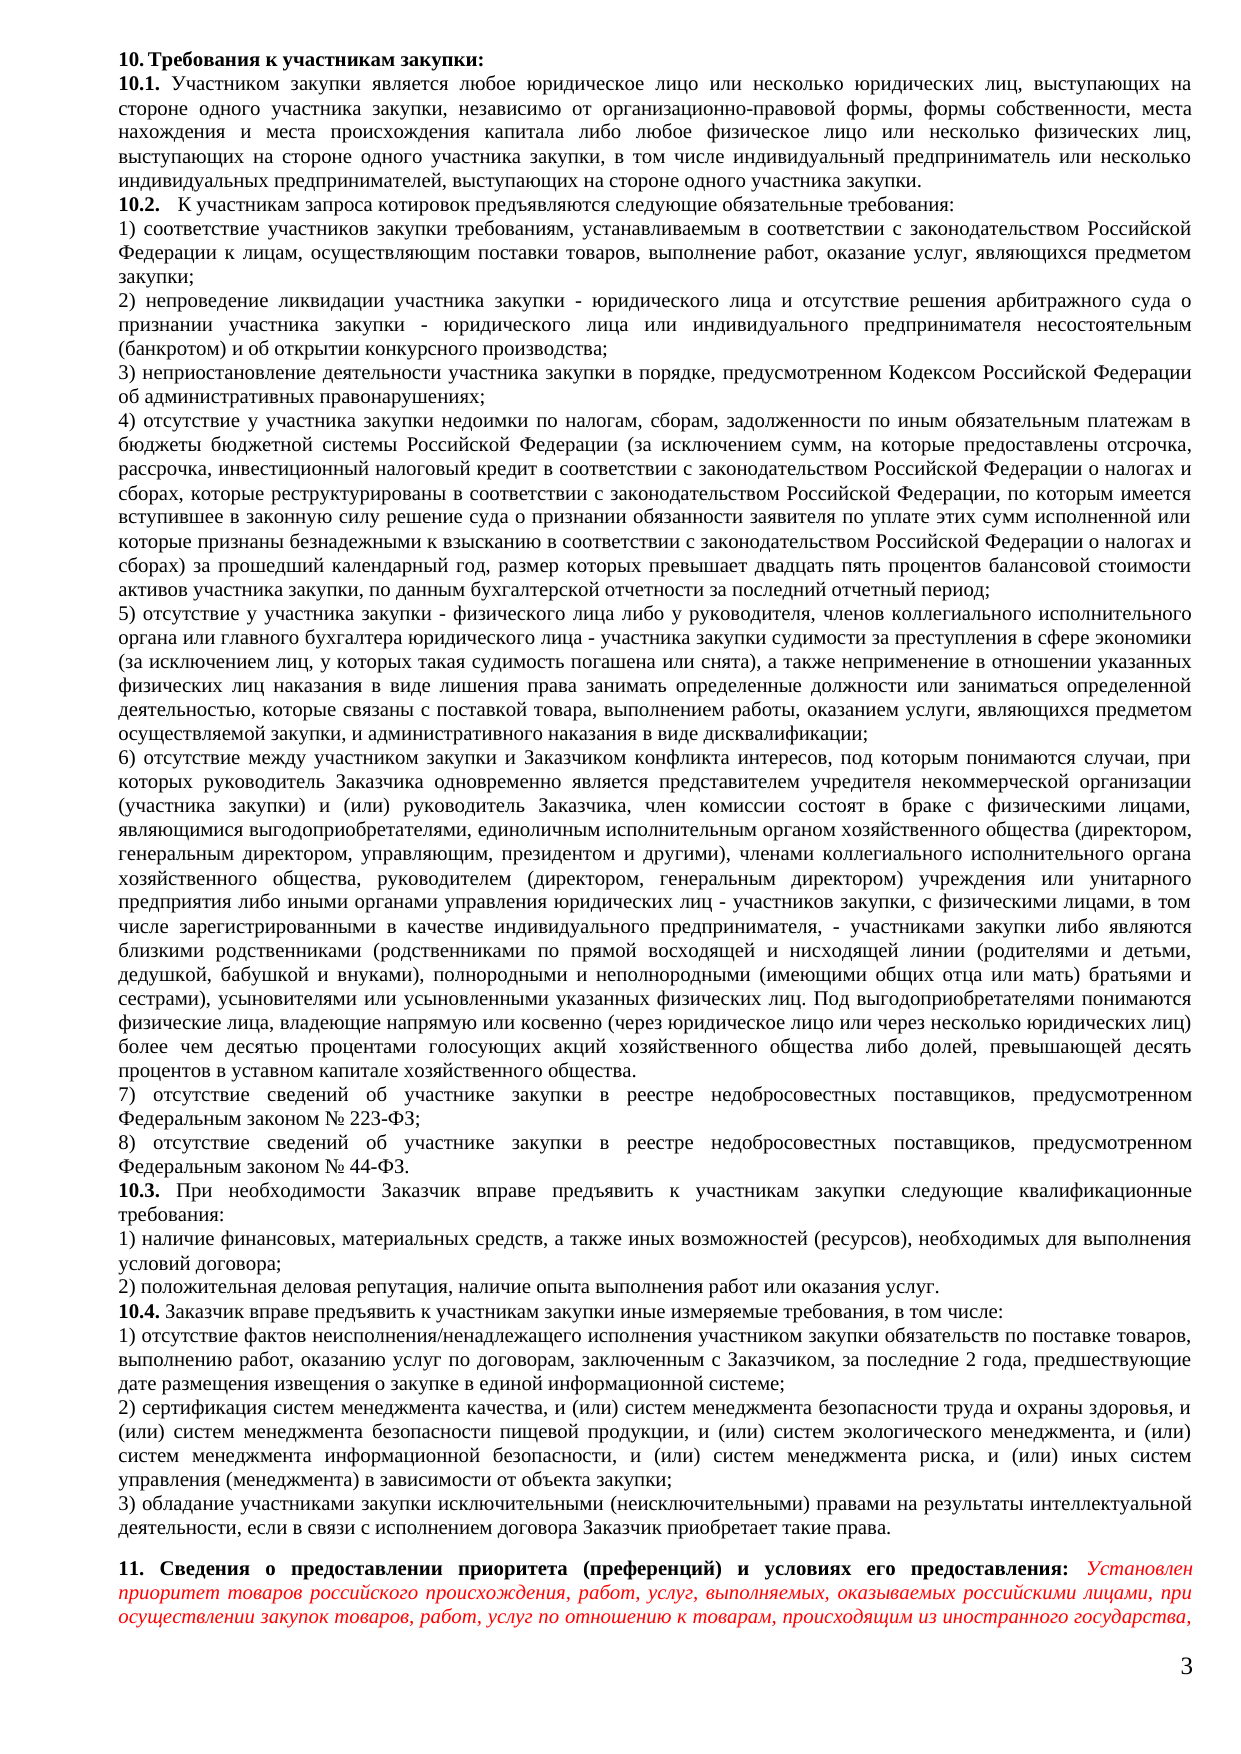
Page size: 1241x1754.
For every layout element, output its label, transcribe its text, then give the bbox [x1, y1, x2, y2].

text 10.3. При необходимости Заказчик вправе предъявить к участникам закупки следующие квалификационные требования: [118, 1178, 1193, 1226]
text 2) сертификация систем менеджмента качества, и (или) систем менеджмента безопасности труда и охраны здоровья, и (или) систем менеджмента безопасности пищевой продукции, и (или) систем экологического менеджмента, и (или) систем менеджмента информационной безопасности, и (или) систем менеджмента риска, и (или) иных систем управления (менеджмента) в зависимости от объекта закупки; [118, 1395, 1193, 1491]
text 1) отсутствие фактов неисполнения/ненадлежащего исполнения участником закупки обязательств по поставке товаров, выполнению работ, оказанию услуг по договорам, заключенным с Заказчиком, за последние 2 года, предшествующие дате размещения извещения о закупке в единой информационной системе; [118, 1323, 1193, 1395]
text 3) неприостановление деятельности участника закупки в порядке, предусмотренном Кодексом Российской Федерации об административных правонарушениях; [118, 360, 1193, 408]
text 10.4. Заказчик вправе предъявить к участникам закупки иные измеряемые требования, в том числе: [118, 1298, 1193, 1323]
text 6) отсутствие между участником закупки и Заказчиком конфликта интересов, под которым понимаются случаи, при которых руководитель Заказчика одновременно является представителем учредителя некоммерческой организации (участника закупки) и (или) руководитель Заказчика, член комиссии состоят в браке с физическими лицами, являющимися выгодоприобретателями, единоличным исполнительным органом хозяйственного общества (директором, генеральным директором, управляющим, президентом и другими), членами коллегиального исполнительного органа хозяйственного общества, руководителем (директором, генеральным директором) учреждения или унитарного предприятия либо иными органами управления юридических лиц - участников закупки, с физическими лицами, в том числе зарегистрированными в качестве индивидуального предпринимателя, - участниками закупки либо являются близкими родственниками (родственниками по прямой восходящей и нисходящей линии (родителями и детьми, дедушкой, бабушкой и внуками), полнородными и неполнородными (имеющими общих отца или мать) братьями и сестрами), усыновителями или усыновленными указанных физических лиц. Под выгодоприобретателями понимаются физические лица, владеющие напрямую или косвенно (через юридическое лицо или через несколько юридических лиц) более чем десятью процентами голосующих акций хозяйственного общества либо долей, превышающей десять процентов в уставном капитале хозяйственного общества. [118, 745, 1193, 1082]
list К участникам запроса котировок предъявляются следующие обязательные требования: [118, 192, 1193, 216]
text 10.1. Участником закупки является любое юридическое лицо или несколько юридических лиц, выступающих на стороне одного участника закупки, независимо от организационно-правовой формы, формы собственности, места нахождения и места происхождения капитала либо любое физическое лицо или несколько физических лиц, выступающих на стороне одного участника закупки, в том числе индивидуальный предприниматель или несколько индивидуальных предпринимателей, выступающих на стороне одного участника закупки. [118, 71, 1193, 192]
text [118, 1556, 1193, 1628]
text 2) непроведение ликвидации участника закупки - юридического лица и отсутствие решения арбитражного суда о признании участника закупки - юридического лица или индивидуального предпринимателя несостоятельным (банкротом) и об открытии конкурсного производства; [118, 288, 1193, 360]
text 7) отсутствие сведений об участнике закупки в реестре недобросовестных поставщиков, предусмотренном Федеральным законом № 223-ФЗ; [118, 1082, 1193, 1130]
text 4) отсутствие у участника закупки недоимки по налогам, сборам, задолженности по иным обязательным платежам в бюджеты бюджетной системы Российской Федерации (за исключением сумм, на которые предоставлены отсрочка, рассрочка, инвестиционный налоговый кредит в соответствии с законодательством Российской Федерации о налогах и сборах, которые реструктурированы в соответствии с законодательством Российской Федерации, по которым имеется вступившее в законную силу решение суда о признании обязанности заявителя по уплате этих сумм исполненной или которые признаны безнадежными к взысканию в соответствии с законодательством Российской Федерации о налогах и сборах) за прошедший календарный год, размер которых превышает двадцать пять процентов балансовой стоимости активов участника закупки, по данным бухгалтерской отчетности за последний отчетный период; [118, 408, 1193, 601]
text 1) наличие финансовых, материальных средств, а также иных возможностей (ресурсов), необходимых для выполнения условий договора; [118, 1226, 1193, 1274]
text 1) соответствие участников закупки требованиям, устанавливаемым в соответствии с законодательством Российской Федерации к лицам, осуществляющим поставки товаров, выполнение работ, оказание услуг, являющихся предметом закупки; [118, 216, 1193, 288]
text 2) положительная деловая репутация, наличие опыта выполнения работ или оказания услуг. [118, 1274, 1193, 1298]
text 3) обладание участниками закупки исключительными (неисключительными) правами на результаты интеллектуальной деятельности, если в связи с исполнением договора Заказчик приобретает такие права. [118, 1491, 1193, 1539]
text 8) отсутствие сведений об участнике закупки в реестре недобросовестных поставщиков, предусмотренном Федеральным законом № 44-ФЗ. [118, 1130, 1193, 1178]
list Требования к участникам закупки: [118, 47, 1193, 71]
text 5) отсутствие у участника закупки - физического лица либо у руководителя, членов коллегиального исполнительного органа или главного бухгалтера юридического лица - участника закупки судимости за преступления в сфере экономики (за исключением лиц, у которых такая судимость погашена или снята), а также неприменение в отношении указанных физических лиц наказания в виде лишения права занимать определенные должности или заниматься определенной деятельностью, которые связаны с поставкой товара, выполнением работы, оказанием услуги, являющихся предметом осуществляемой закупки, и административного наказания в виде дисквалификации; [118, 601, 1193, 745]
